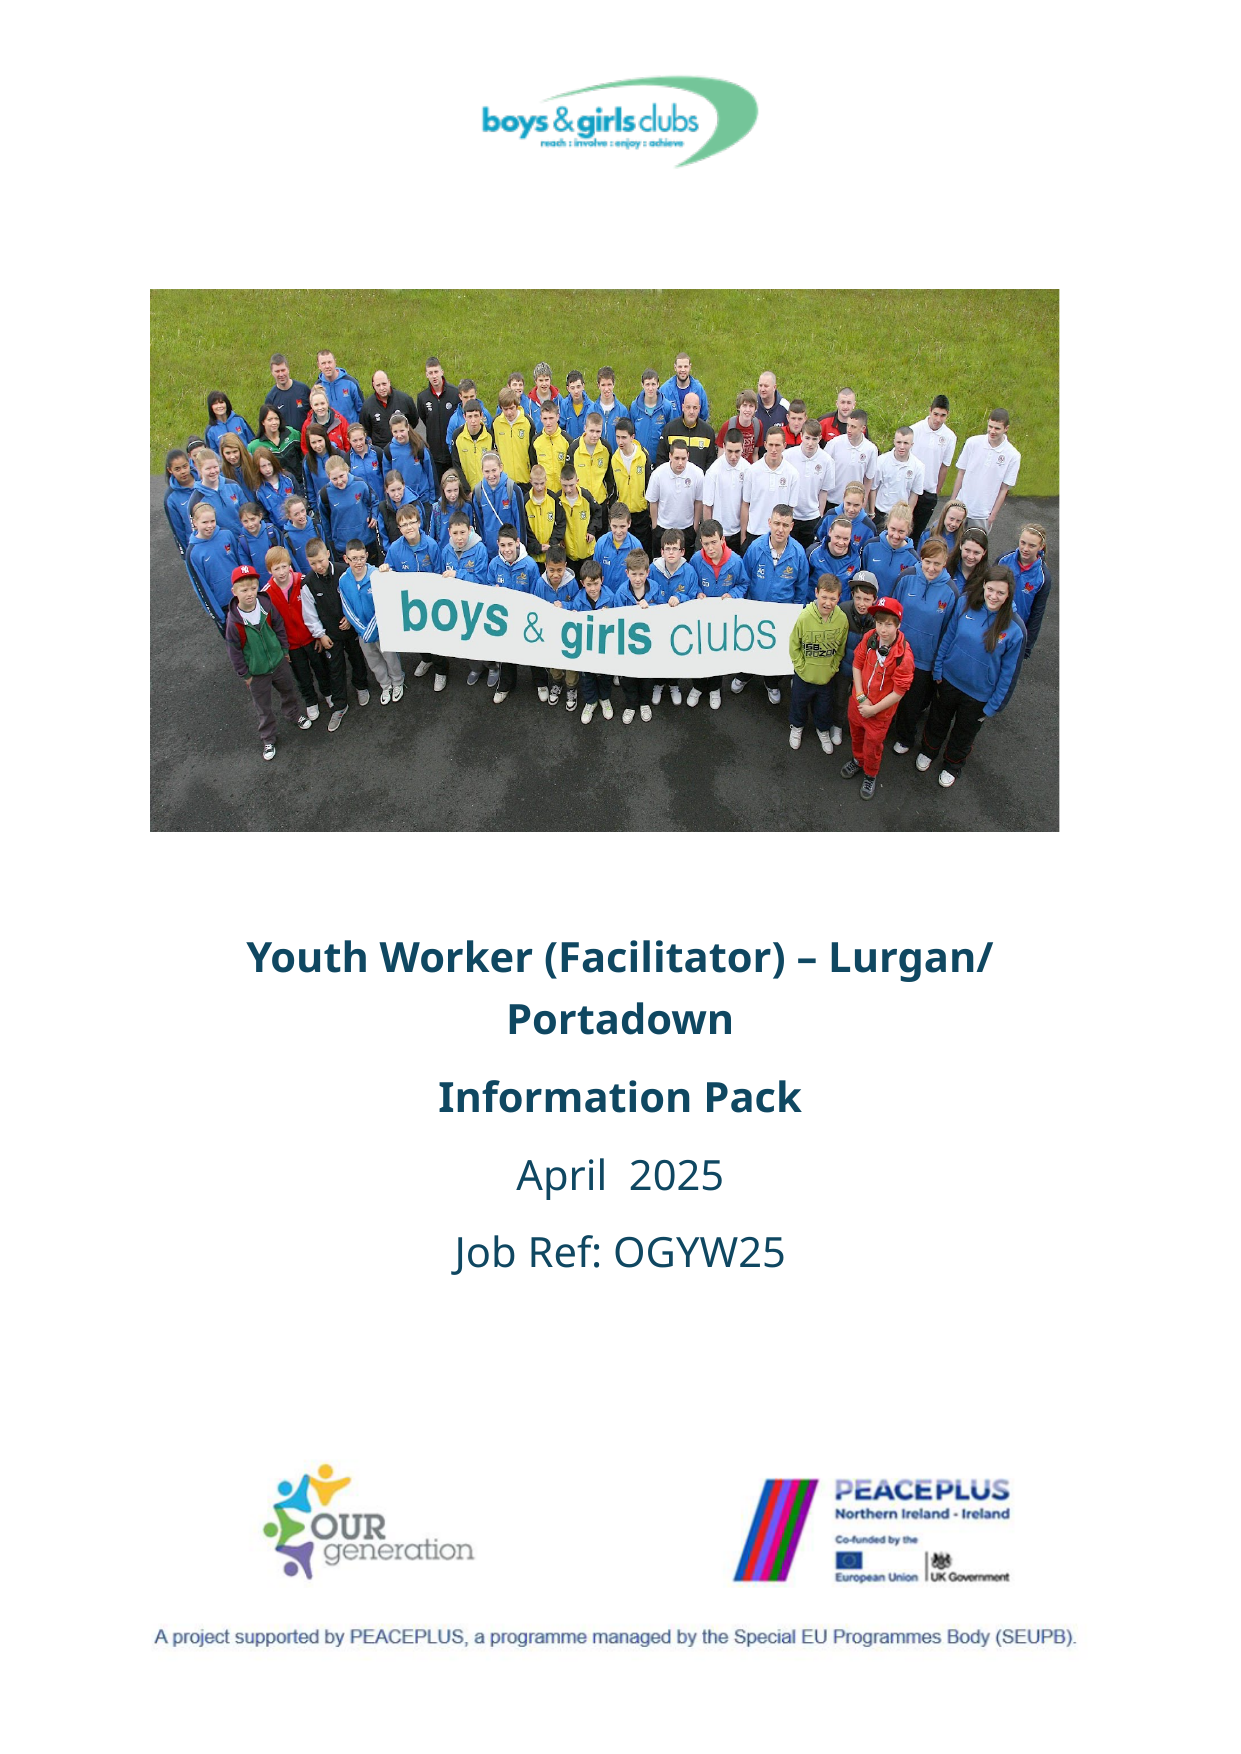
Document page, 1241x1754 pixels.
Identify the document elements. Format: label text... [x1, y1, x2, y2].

text Information Pack [150, 1067, 1090, 1124]
picture [150, 1450, 1087, 1664]
picture [150, 289, 1060, 832]
text April 2025 [150, 1145, 1090, 1202]
text Job Ref: OGYW25 [150, 1223, 1090, 1280]
text Youth Worker (Facilitator) – Lurgan/ Portadown [150, 928, 1090, 1046]
picture [480, 73, 760, 172]
